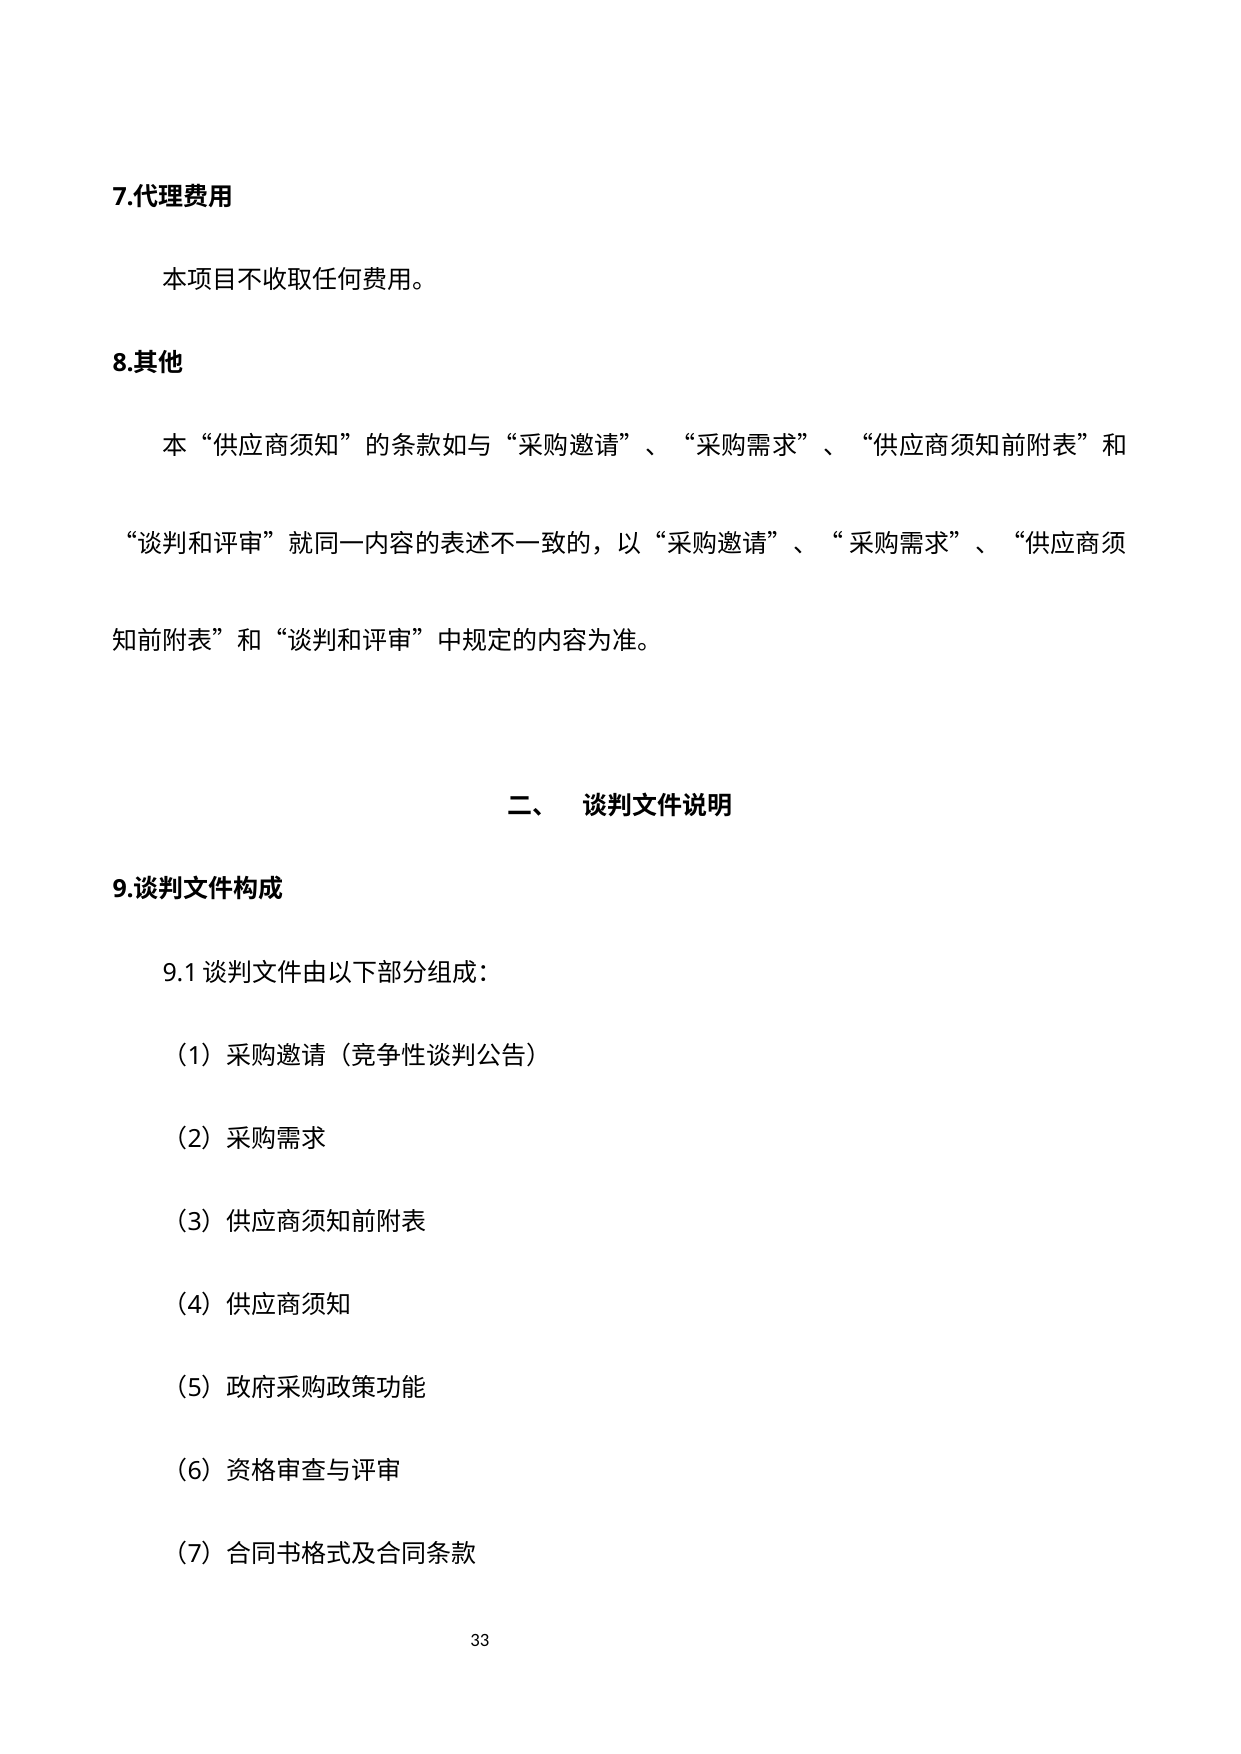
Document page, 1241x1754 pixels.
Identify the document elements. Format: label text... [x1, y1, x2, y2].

text 9.谈判文件构成 [112, 854, 1128, 919]
text （2）采购需求 [112, 1104, 1128, 1169]
text 8.其他 [112, 328, 1128, 393]
text （7）合同书格式及合同条款 [112, 1519, 1128, 1584]
text （5）政府采购政策功能 [112, 1353, 1128, 1418]
list 谈判文件说明 [112, 771, 1128, 836]
text （3）供应商须知前附表 [112, 1187, 1128, 1252]
text 7.代理费用 [112, 162, 1128, 227]
text （6）资格审查与评审 [112, 1436, 1128, 1501]
text 本项目不收取任何费用。 [112, 245, 1128, 310]
text 本“供应商须知”的条款如与“采购邀请”、“采购需求”、“供应商须知前附表”和“谈判和评审”就同一内容的表述不一致的，以“采购邀请”、“ 采购需求”、“供应商须知前附表”和“谈判和评审”中规定的内容为准。 [112, 411, 1128, 671]
text （1）采购邀请（竞争性谈判公告） [112, 1021, 1128, 1086]
text （4）供应商须知 [112, 1270, 1128, 1335]
text 9.1谈判文件由以下部分组成： [112, 938, 1128, 1003]
